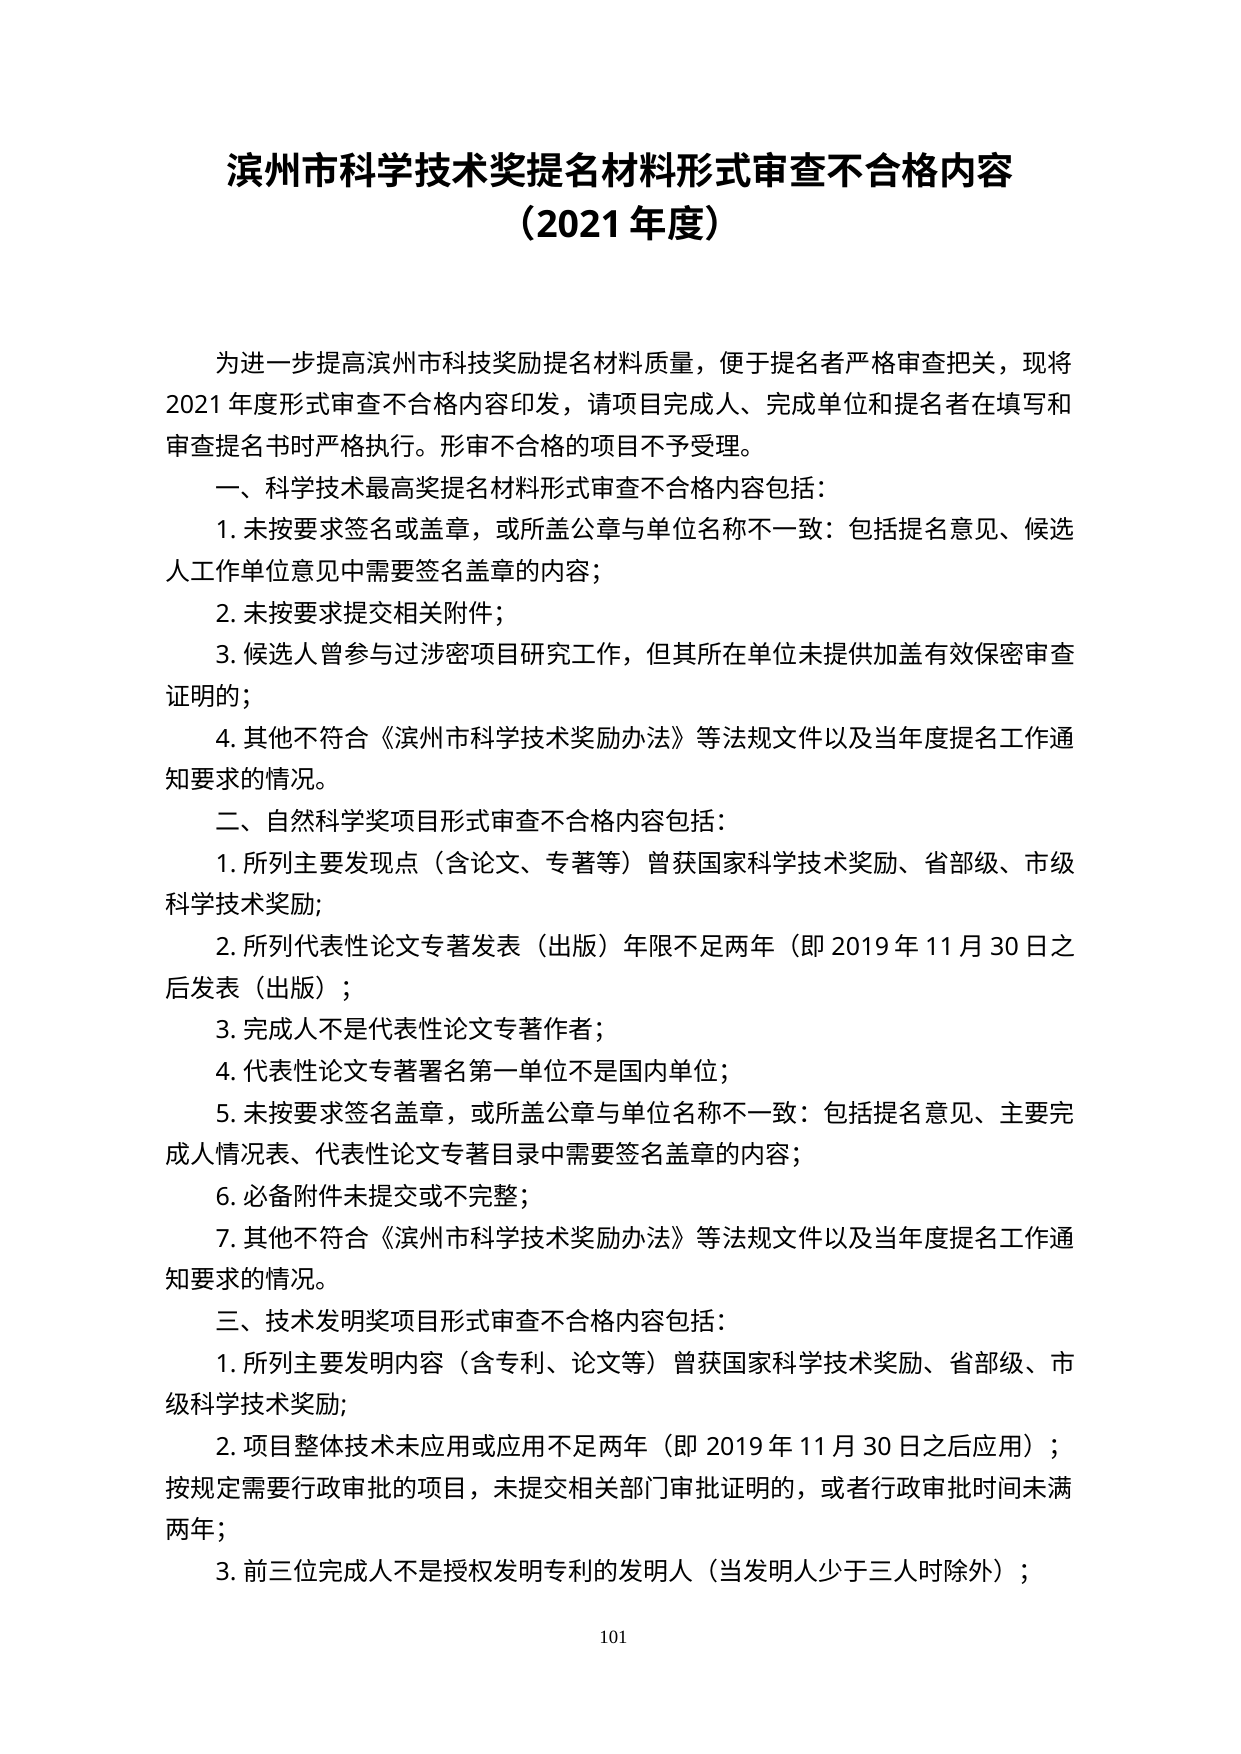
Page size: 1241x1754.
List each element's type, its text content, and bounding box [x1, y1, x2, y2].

text 6. 必备附件未提交或不完整； [165, 1172, 1075, 1214]
text 2. 所列代表性论文专著发表（出版）年限不足两年（即2019年11月30日之后发表（出版）； [165, 922, 1075, 1006]
text 3. 前三位完成人不是授权发明专利的发明人（当发明人少于三人时除外）； [165, 1547, 1075, 1589]
text 一、科学技术最高奖提名材料形式审查不合格内容包括： [165, 464, 1075, 506]
text 二、自然科学奖项目形式审查不合格内容包括： [165, 797, 1075, 839]
text 1. 所列主要发明内容（含专利、论文等）曾获国家科学技术奖励、省部级、市级科学技术奖励; [165, 1339, 1075, 1422]
text 三、技术发明奖项目形式审查不合格内容包括： [165, 1297, 1075, 1339]
text 2. 未按要求提交相关附件； [165, 589, 1075, 631]
text 4. 代表性论文专著署名第一单位不是国内单位； [165, 1047, 1075, 1089]
text 3. 候选人曾参与过涉密项目研究工作，但其所在单位未提供加盖有效保密审查证明的； [165, 631, 1075, 714]
text （2021年度） [165, 193, 1075, 248]
text 5. 未按要求签名盖章，或所盖公章与单位名称不一致：包括提名意见、主要完成人情况表、代表性论文专著目录中需要签名盖章的内容； [165, 1089, 1075, 1172]
text 2. 项目整体技术未应用或应用不足两年（即2019年11月30日之后应用）；按规定需要行政审批的项目，未提交相关部门审批证明的，或者行政审批时间未满两年； [165, 1422, 1075, 1547]
text 3. 完成人不是代表性论文专著作者； [165, 1006, 1075, 1047]
text 为进一步提高滨州市科技奖励提名材料质量，便于提名者严格审查把关，现将2021年度形式审查不合格内容印发，请项目完成人、完成单位和提名者在填写和审查提名书时严格执行。形审不合格的项目不予受理。 [165, 339, 1075, 464]
text 1. 所列主要发现点（含论文、专著等）曾获国家科学技术奖励、省部级、市级科学技术奖励; [165, 839, 1075, 922]
text 4. 其他不符合《滨州市科学技术奖励办法》等法规文件以及当年度提名工作通知要求的情况。 [165, 714, 1075, 797]
text 滨州市科学技术奖提名材料形式审查不合格内容 [165, 148, 1075, 193]
text 1. 未按要求签名或盖章，或所盖公章与单位名称不一致：包括提名意见、候选人工作单位意见中需要签名盖章的内容； [165, 506, 1075, 589]
text 7. 其他不符合《滨州市科学技术奖励办法》等法规文件以及当年度提名工作通知要求的情况。 [165, 1214, 1075, 1297]
